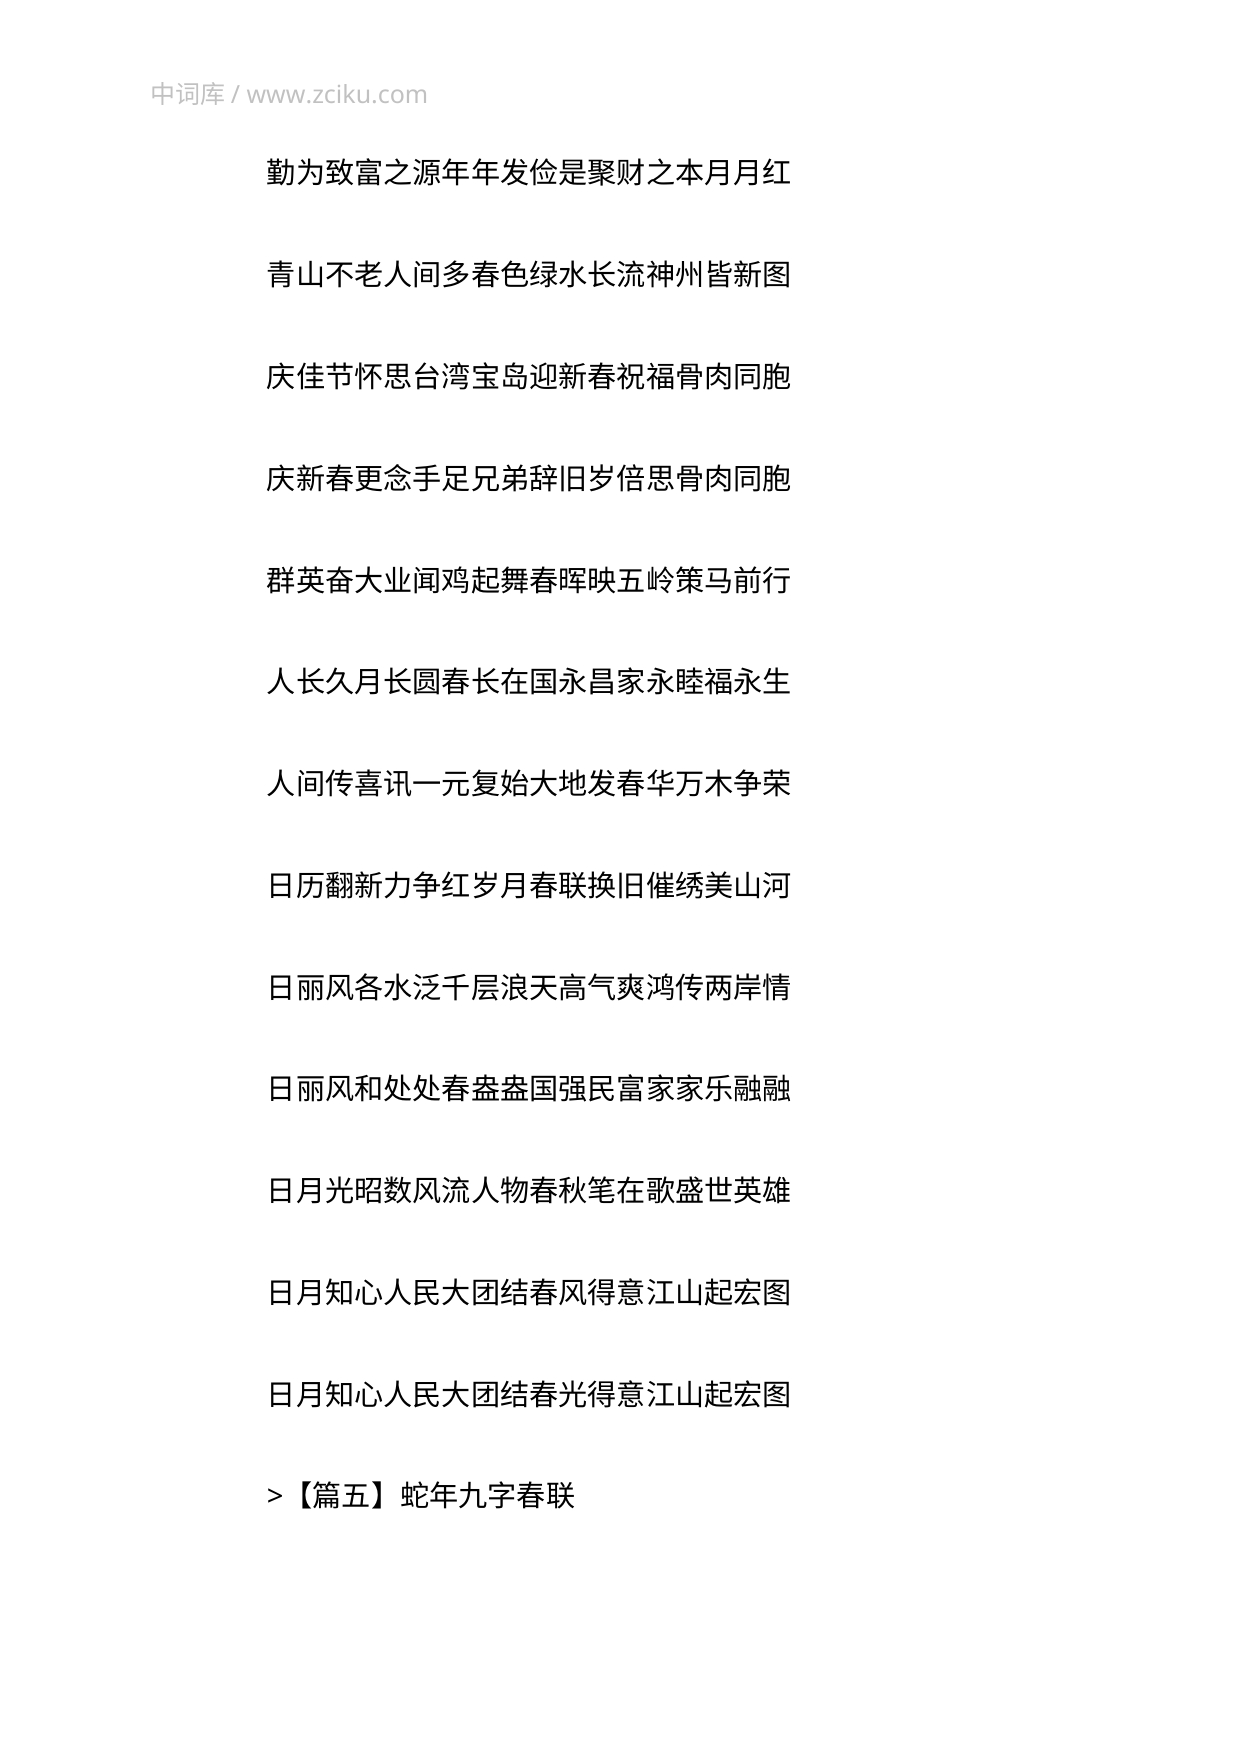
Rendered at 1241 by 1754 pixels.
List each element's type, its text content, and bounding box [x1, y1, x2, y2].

text 日丽风和处处春盎盎国强民富家家乐融融 [150, 1066, 1090, 1108]
text 日丽风各水泛千层浪天高气爽鸿传两岸情 [150, 964, 1090, 1006]
text 青山不老人间多春色绿水长流神州皆新图 [150, 252, 1090, 294]
text 庆佳节怀思台湾宝岛迎新春祝福骨肉同胞 [150, 353, 1090, 396]
text 庆新春更念手足兄弟辞旧岁倍思骨肉同胞 [150, 455, 1090, 498]
text 日月知心人民大团结春风得意江山起宏图 [150, 1269, 1090, 1312]
text 日月知心人民大团结春光得意江山起宏图 [150, 1371, 1090, 1413]
text 日历翻新力争红岁月春联换旧催绣美山河 [150, 862, 1090, 905]
text 人间传喜讯一元复始大地发春华万木争荣 [150, 761, 1090, 803]
text 人长久月长圆春长在国永昌家永睦福永生 [150, 659, 1090, 701]
text 群英奋大业闻鸡起舞春晖映五岭策马前行 [150, 557, 1090, 599]
text >【篇五】蛇年九字春联 [150, 1473, 1090, 1515]
text 勤为致富之源年年发俭是聚财之本月月红 [150, 150, 1090, 192]
text 日月光昭数风流人物春秋笔在歌盛世英雄 [150, 1168, 1090, 1210]
